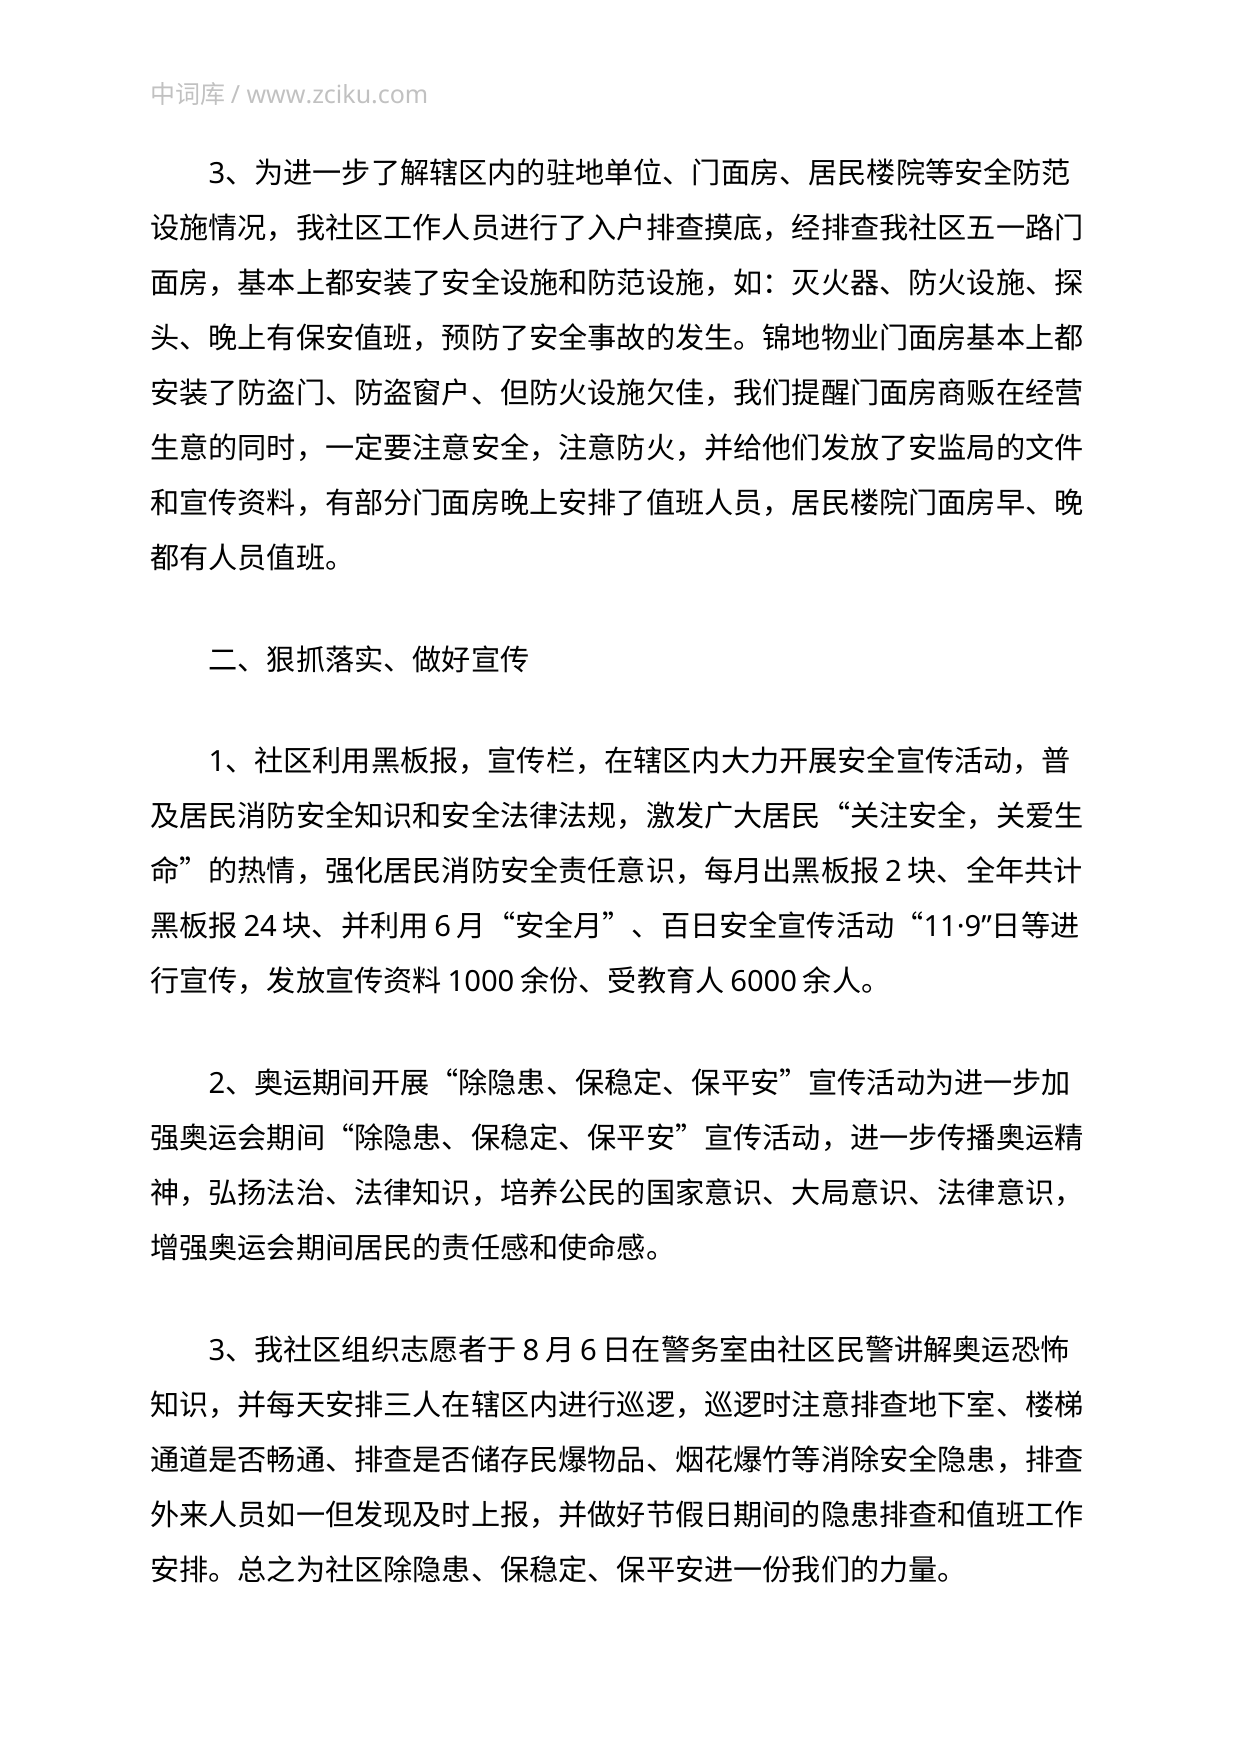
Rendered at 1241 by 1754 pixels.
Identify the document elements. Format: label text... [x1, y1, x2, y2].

text 二、狠抓落实、做好宣传 [150, 636, 1090, 678]
text 1、社区利用黑板报，宣传栏，在辖区内大力开展安全宣传活动，普及居民消防安全知识和安全法律法规，激发广大居民“关注安全，关爱生命”的热情，强化居民消防安全责任意识，每月出黑板报2块、全年共计黑板报24块、并利用6月“安全月”、百日安全宣传活动“11·9”日等进行宣传，发放宣传资料1000余份、受教育人6000余人。 [150, 738, 1090, 1000]
text 3、为进一步了解辖区内的驻地单位、门面房、居民楼院等安全防范设施情况，我社区工作人员进行了入户排查摸底，经排查我社区五一路门面房，基本上都安装了安全设施和防范设施，如：灭火器、防火设施、探头、晚上有保安值班，预防了安全事故的发生。锦地物业门面房基本上都安装了防盗门、防盗窗户、但防火设施欠佳，我们提醒门面房商贩在经营生意的同时，一定要注意安全，注意防火，并给他们发放了安监局的文件和宣传资料，有部分门面房晚上安排了值班人员，居民楼院门面房早、晚都有人员值班。 [150, 150, 1090, 577]
text 2、奥运期间开展“除隐患、保稳定、保平安”宣传活动为进一步加强奥运会期间“除隐患、保稳定、保平安”宣传活动，进一步传播奥运精神，弘扬法治、法律知识，培养公民的国家意识、大局意识、法律意识，增强奥运会期间居民的责任感和使命感。 [150, 1060, 1090, 1267]
text 3、我社区组织志愿者于8月6日在警务室由社区民警讲解奥运恐怖知识，并每天安排三人在辖区内进行巡逻，巡逻时注意排查地下室、楼梯通道是否畅通、排查是否储存民爆物品、烟花爆竹等消除安全隐患，排查外来人员如一但发现及时上报，并做好节假日期间的隐患排查和值班工作安排。总之为社区除隐患、保稳定、保平安进一份我们的力量。 [150, 1326, 1090, 1588]
